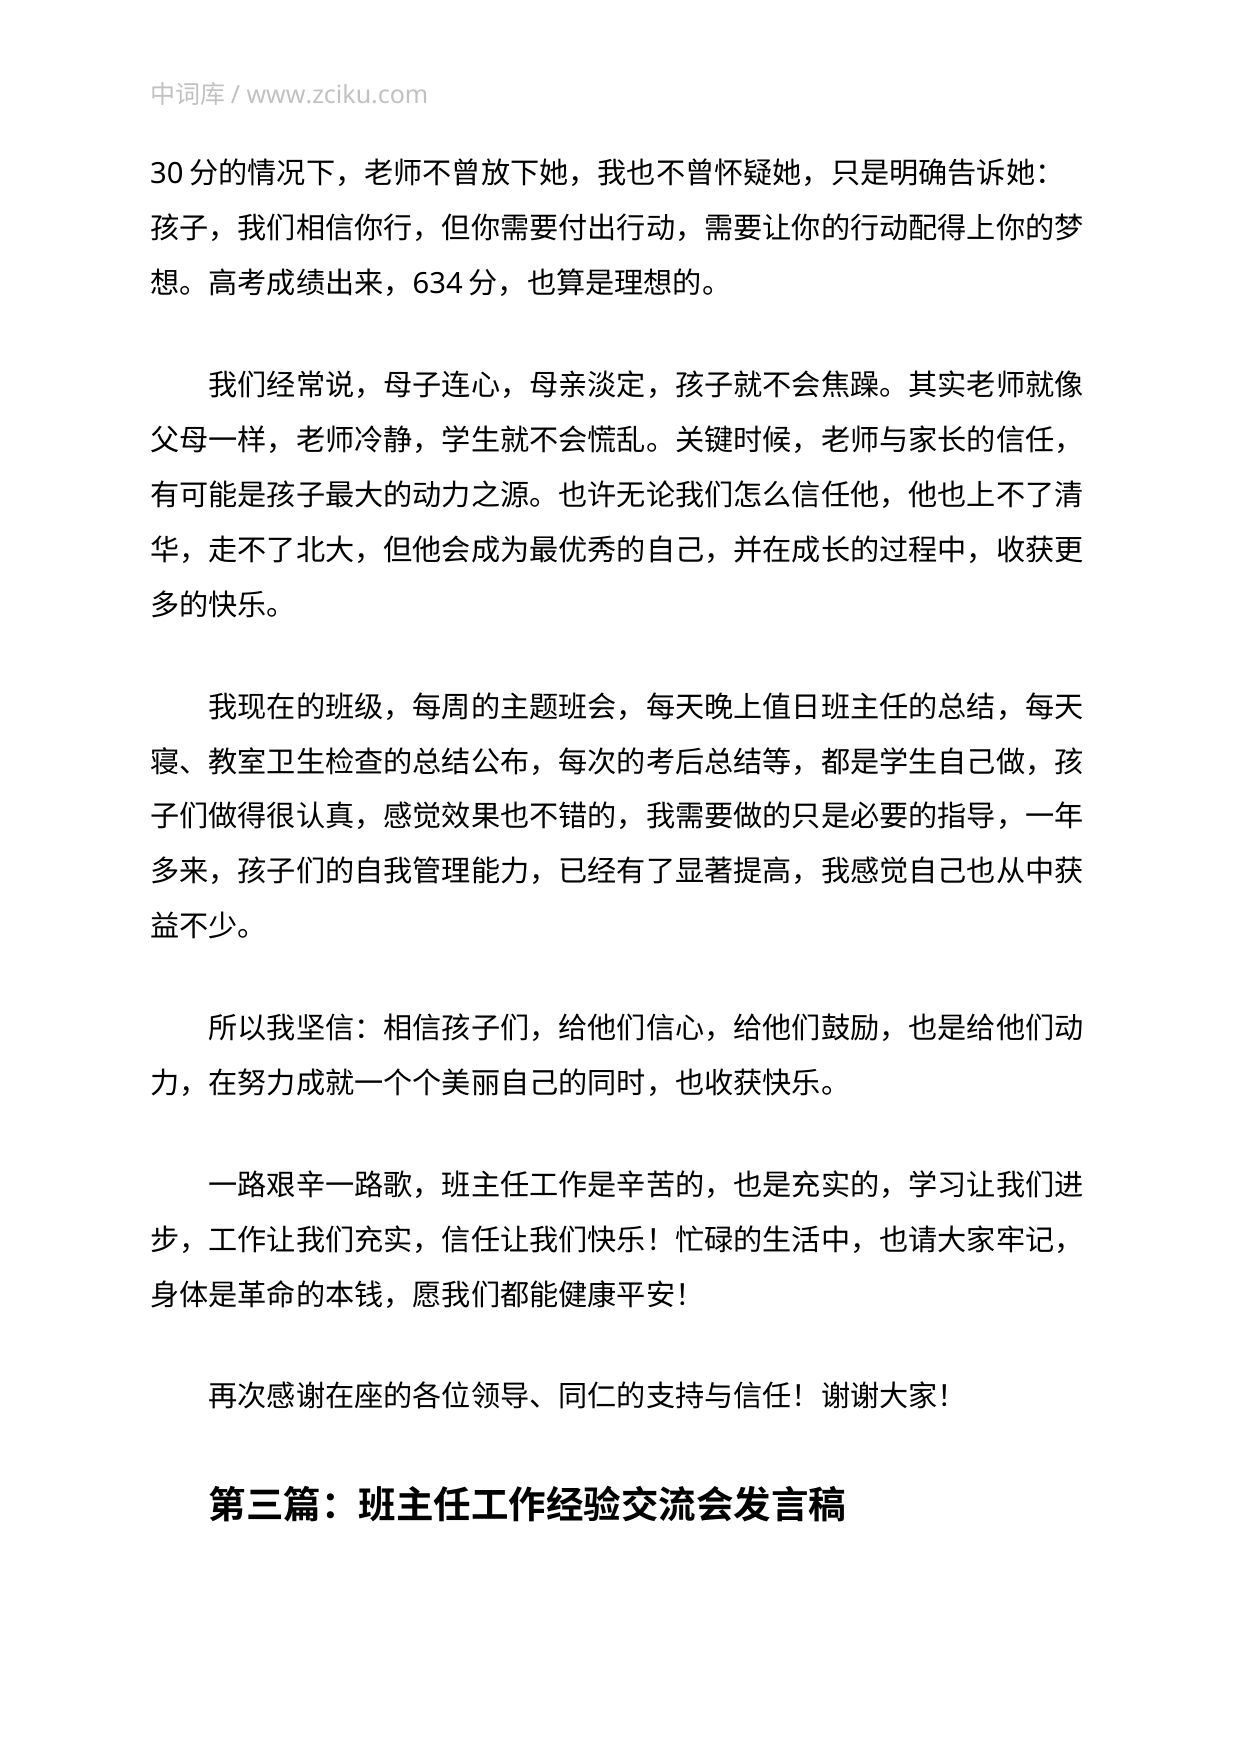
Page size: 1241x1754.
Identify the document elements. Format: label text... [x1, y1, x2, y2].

text 一路艰辛一路歌，班主任工作是辛苦的，也是充实的，学习让我们进步，工作让我们充实，信任让我们快乐！忙碌的生活中，也请大家牢记，身体是革命的本钱，愿我们都能健康平安！ [150, 1161, 1090, 1313]
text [150, 150, 1090, 302]
text 再次感谢在座的各位领导、同仁的支持与信任！谢谢大家！ [150, 1373, 1090, 1415]
text 我们经常说，母子连心，母亲淡定，孩子就不会焦躁。其实老师就像父母一样，老师冷静，学生就不会慌乱。关键时候，老师与家长的信任，有可能是孩子最大的动力之源。也许无论我们怎么信任他，他也上不了清华，走不了北大，但他会成为最优秀的自己，并在成长的过程中，收获更多的快乐。 [150, 362, 1090, 624]
text 所以我坚信：相信孩子们，给他们信心，给他们鼓励，也是给他们动力，在努力成就一个个美丽自己的同时，也收获快乐。 [150, 1004, 1090, 1102]
text 我现在的班级，每周的主题班会，每天晚上值日班主任的总结，每天寝、教室卫生检查的总结公布，每次的考后总结等，都是学生自己做，孩子们做得很认真，感觉效果也不错的，我需要做的只是必要的指导，一年多来，孩子们的自我管理能力，已经有了显著提高，我感觉自己也从中获益不少。 [150, 683, 1090, 945]
text 第三篇：班主任工作经验交流会发言稿 [150, 1474, 1090, 1529]
